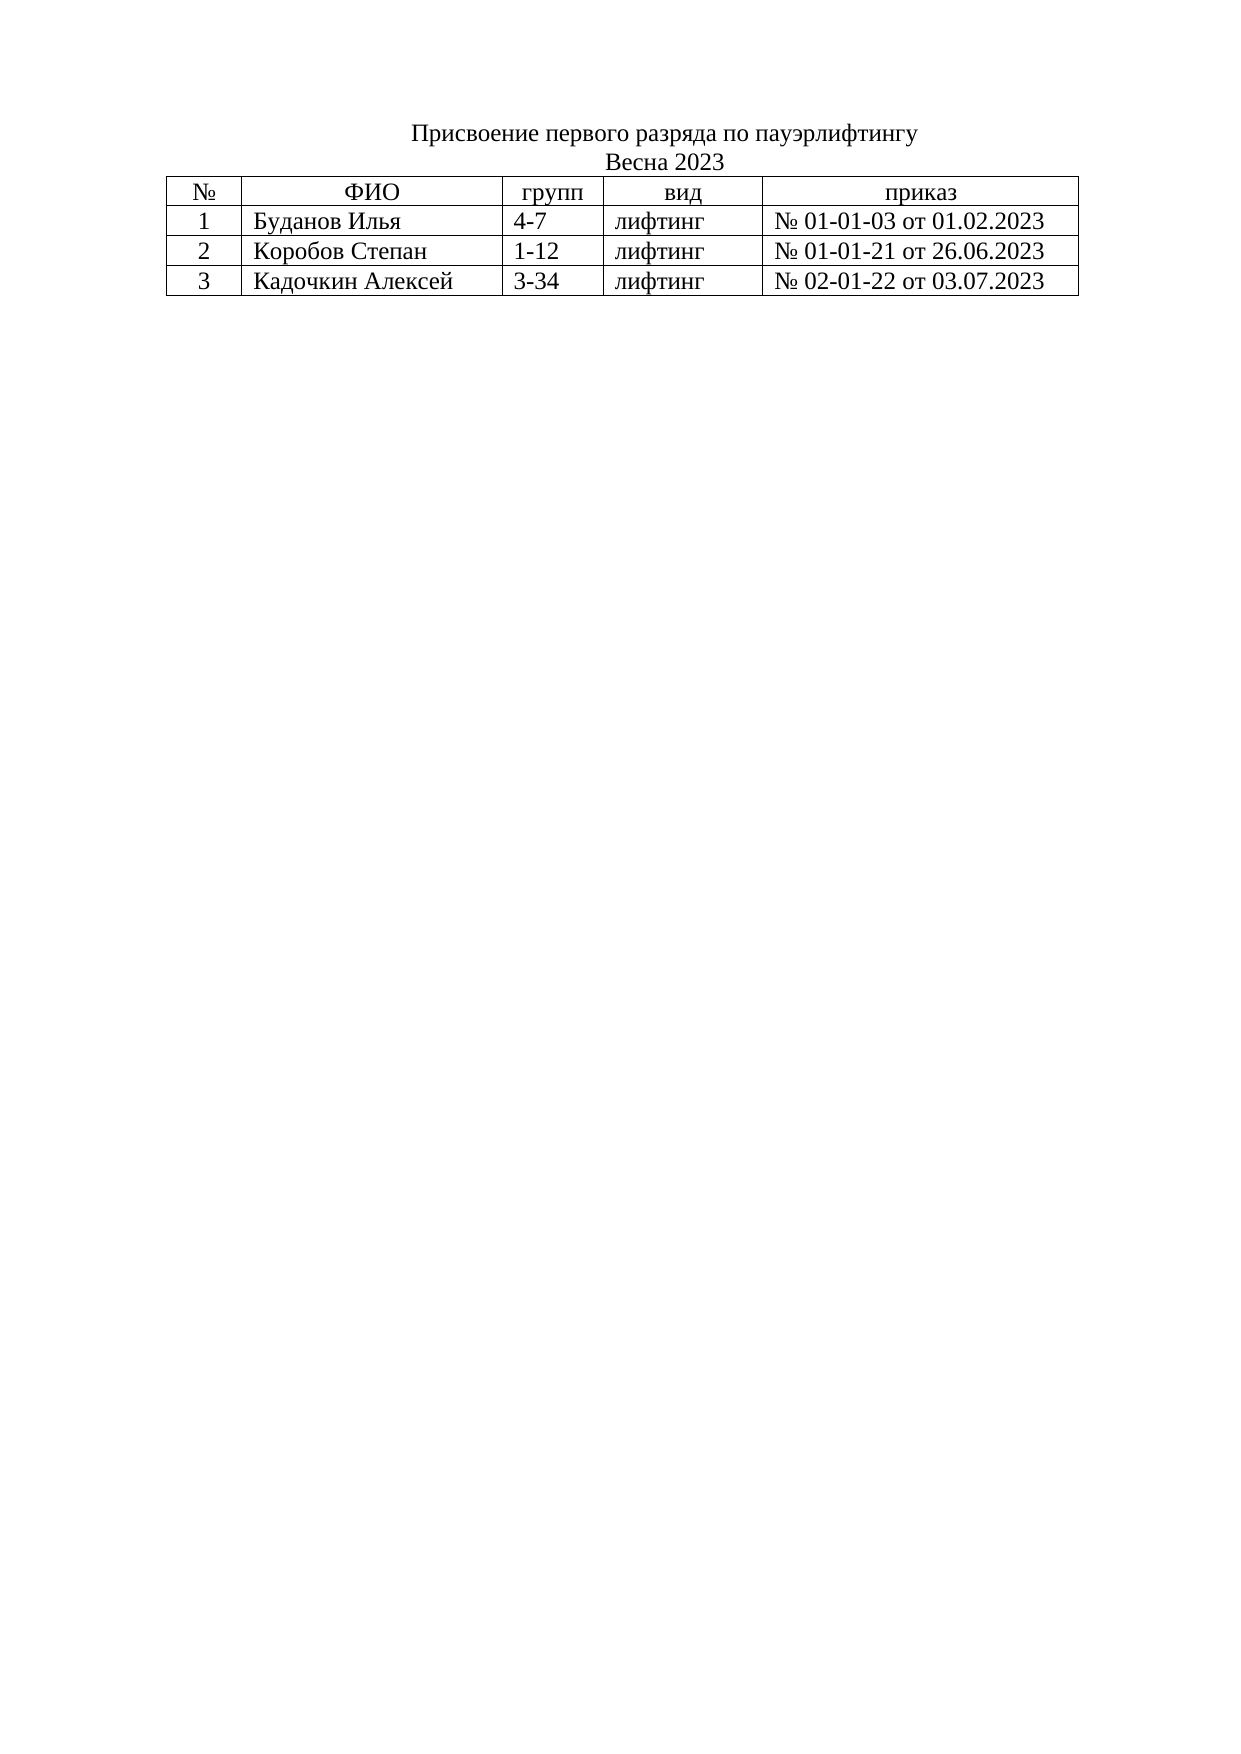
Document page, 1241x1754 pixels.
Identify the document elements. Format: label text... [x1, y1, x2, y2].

table_cell 3-34 [503, 266, 603, 295]
table_cell 3 [167, 266, 241, 295]
table_header № [167, 177, 241, 205]
table_cell 2 [167, 236, 241, 265]
table_header групп [503, 177, 603, 205]
table_header приказ [763, 177, 1078, 205]
table_cell лифтинг [604, 236, 762, 265]
text Весна 2023 [177, 147, 1152, 176]
table_cell № 02-01-22 от 03.07.2023 [763, 266, 1078, 295]
table_cell Кадочкин Алексей [242, 266, 502, 295]
table_header ФИО [242, 177, 502, 205]
table_cell лифтинг [604, 206, 762, 235]
table_cell 4-7 [503, 206, 603, 235]
table_cell № 01-01-03 от 01.02.2023 [763, 206, 1078, 235]
table_cell 1-12 [503, 236, 603, 265]
table_cell лифтинг [604, 266, 762, 295]
table_cell Коробов Степан [242, 236, 502, 265]
table_cell Буданов Илья [242, 206, 502, 235]
table_cell № 01-01-21 от 26.06.2023 [763, 236, 1078, 265]
table_cell 1 [167, 206, 241, 235]
text Присвоение первого разряда по пауэрлифтингу [177, 118, 1152, 147]
table_header вид [604, 177, 762, 205]
